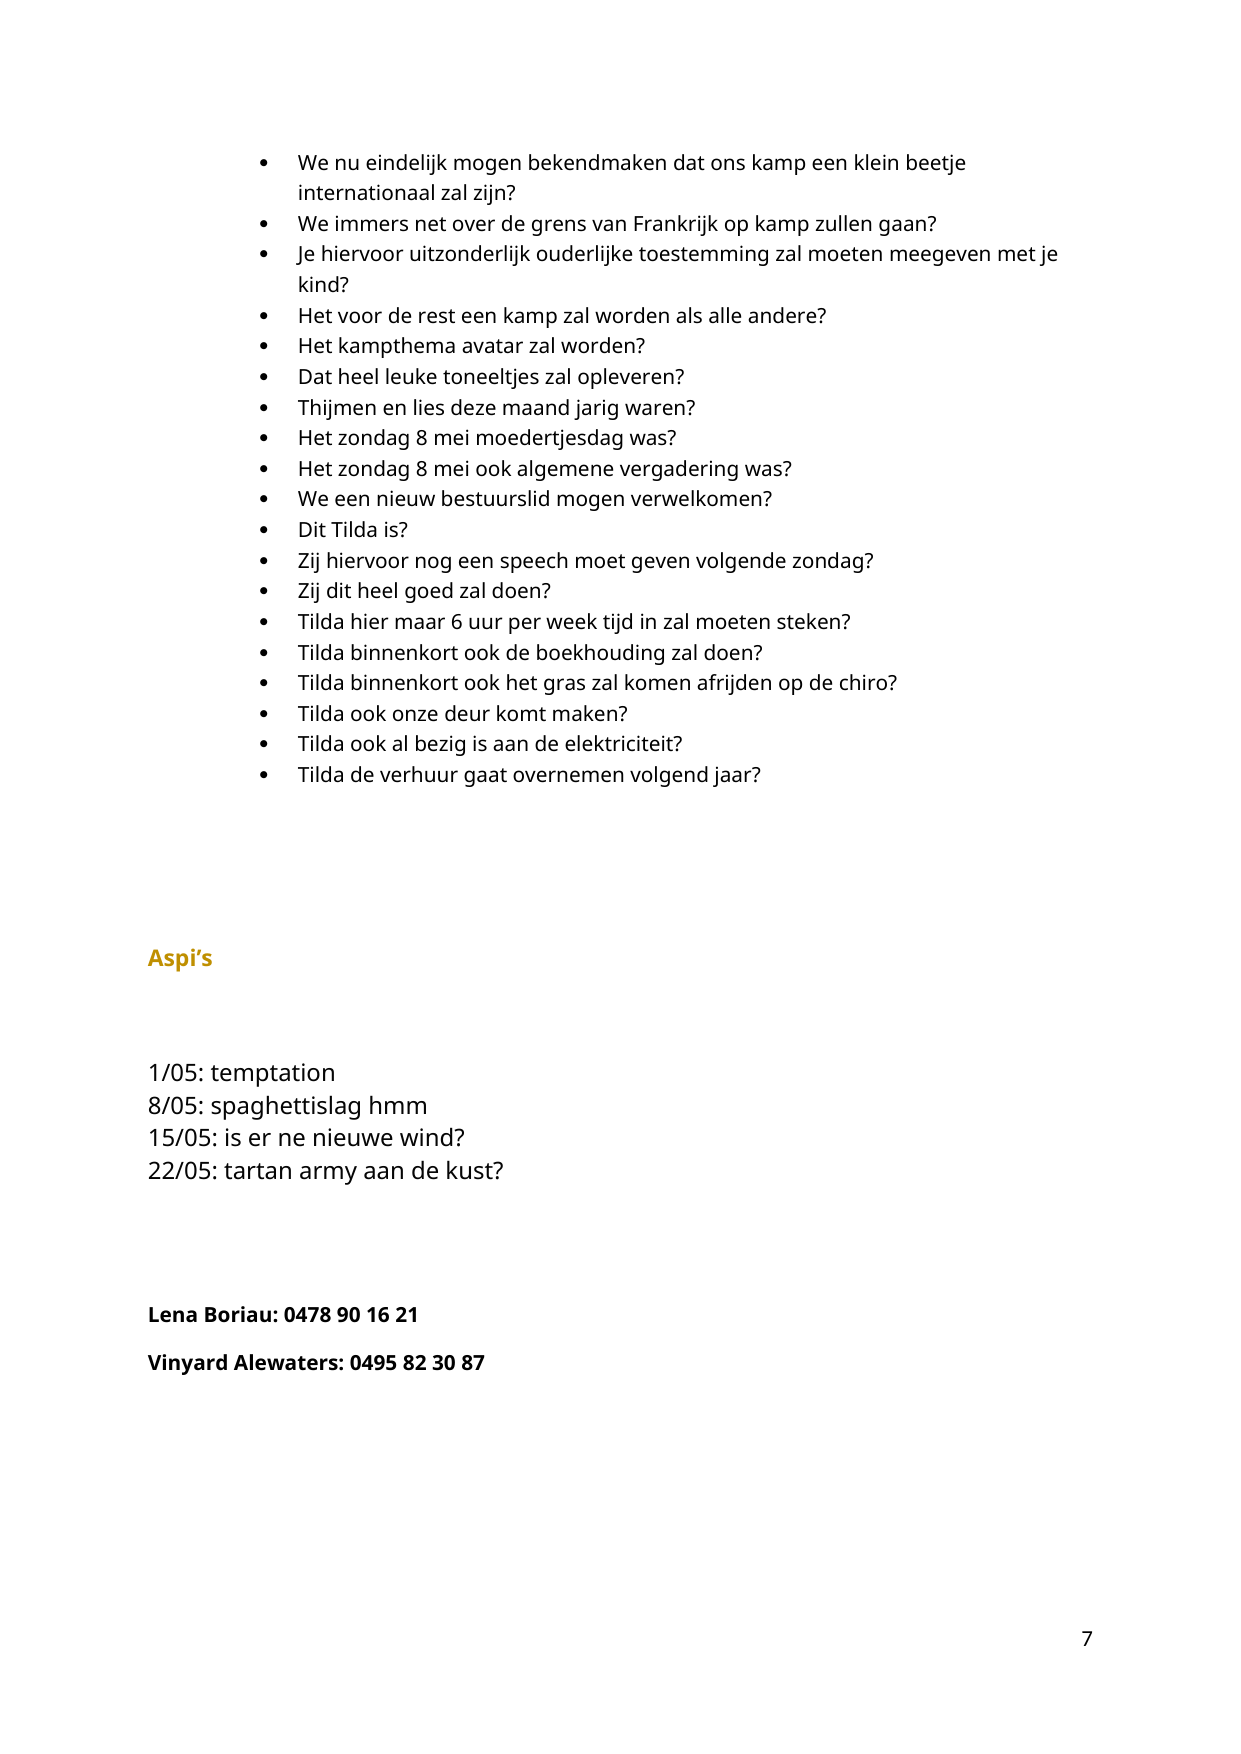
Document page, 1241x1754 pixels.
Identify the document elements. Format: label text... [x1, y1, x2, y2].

list Thijmen en lies deze maand jarig waren? [260, 393, 1093, 421]
list We nu eindelijk mogen bekendmaken dat ons kamp een klein beetje internationaal zal zijn? [260, 148, 1093, 207]
text 15/05: is er ne nieuwe wind? [148, 1121, 1093, 1154]
text 1/05: temptation [148, 1056, 1093, 1088]
text Vinyard Alewaters: 0495 82 30 87 [148, 1348, 1093, 1376]
list Tilda binnenkort ook het gras zal komen afrijden op de chiro? [260, 668, 1093, 697]
list Het voor de rest een kamp zal worden als alle andere? [260, 301, 1093, 329]
list We een nieuw bestuurslid mogen verwelkomen? [260, 484, 1093, 513]
text Lena Boriau: 0478 90 16 21 [148, 1300, 1093, 1329]
list Het zondag 8 mei moedertjesdag was? [260, 423, 1093, 452]
list Tilda ook onze deur komt maken? [260, 699, 1093, 727]
list Tilda hier maar 6 uur per week tijd in zal moeten steken? [260, 607, 1093, 635]
list Tilda binnenkort ook de boekhouding zal doen? [260, 638, 1093, 666]
text 8/05: spaghettislag hmm [148, 1088, 1093, 1121]
list Dat heel leuke toneeltjes zal opleveren? [260, 362, 1093, 390]
text 22/05: tartan army aan de kust? [148, 1154, 1093, 1186]
text Aspi’s [148, 942, 1093, 973]
list Tilda de verhuur gaat overnemen volgend jaar? [260, 760, 1093, 788]
list Zij hiervoor nog een speech moet geven volgende zondag? [260, 546, 1093, 574]
list We immers net over de grens van Frankrijk op kamp zullen gaan? [260, 209, 1093, 237]
list Je hiervoor uitzonderlijk ouderlijke toestemming zal moeten meegeven met je kind? [260, 239, 1093, 298]
list Dit Tilda is? [260, 515, 1093, 543]
list Het zondag 8 mei ook algemene vergadering was? [260, 454, 1093, 482]
list Het kampthema avatar zal worden? [260, 331, 1093, 360]
list Tilda ook al bezig is aan de elektriciteit? [260, 729, 1093, 758]
list Zij dit heel goed zal doen? [260, 576, 1093, 605]
